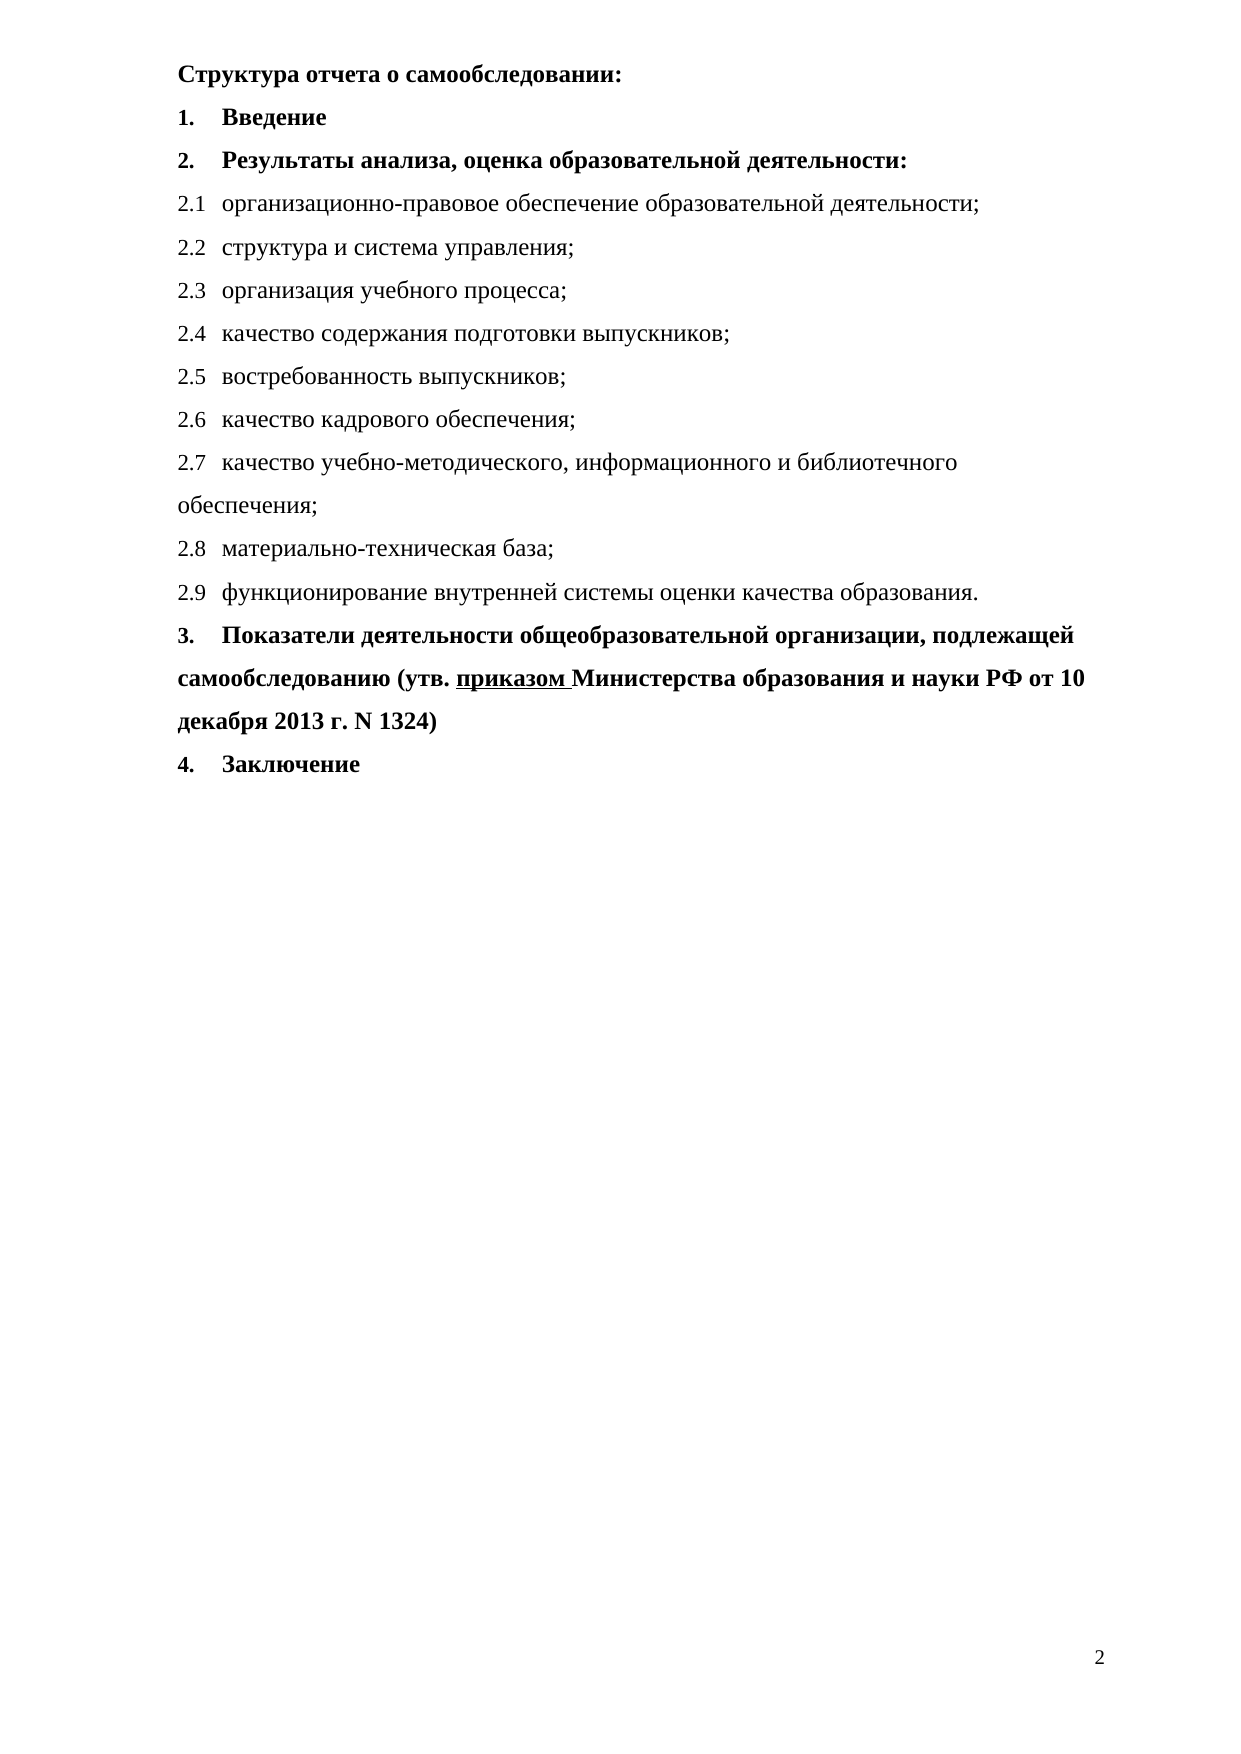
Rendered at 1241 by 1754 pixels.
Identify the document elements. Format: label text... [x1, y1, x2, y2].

list качество учебно-методического, информационного и библиотечного [177, 447, 1152, 476]
list качество кадрового обеспечения; [177, 404, 1152, 433]
list структура и система управления; [177, 232, 1152, 260]
list Показатели деятельности общеобразовательной организации, подлежащей самообследованию (утв. приказом Министерства образования и науки РФ от 10 декабря 2013 г. N 1324) [177, 620, 1152, 735]
text обеспечения; [177, 490, 1152, 519]
list качество содержания подготовки выпускников; [177, 318, 1152, 347]
list Заключение [177, 749, 1152, 778]
list материально-техническая база; [177, 533, 1152, 562]
list Введение [177, 102, 1152, 131]
list организационно-правовое обеспечение образовательной деятельности; [177, 188, 1152, 217]
list востребованность выпускников; [177, 361, 1152, 390]
list Результаты анализа, оценка образовательной деятельности: [177, 145, 1152, 174]
text Структура отчета о самообследовании: [177, 59, 1152, 88]
list организация учебного процесса; [177, 275, 1152, 303]
list функционирование внутренней системы оценки качества образования. [177, 577, 1152, 605]
